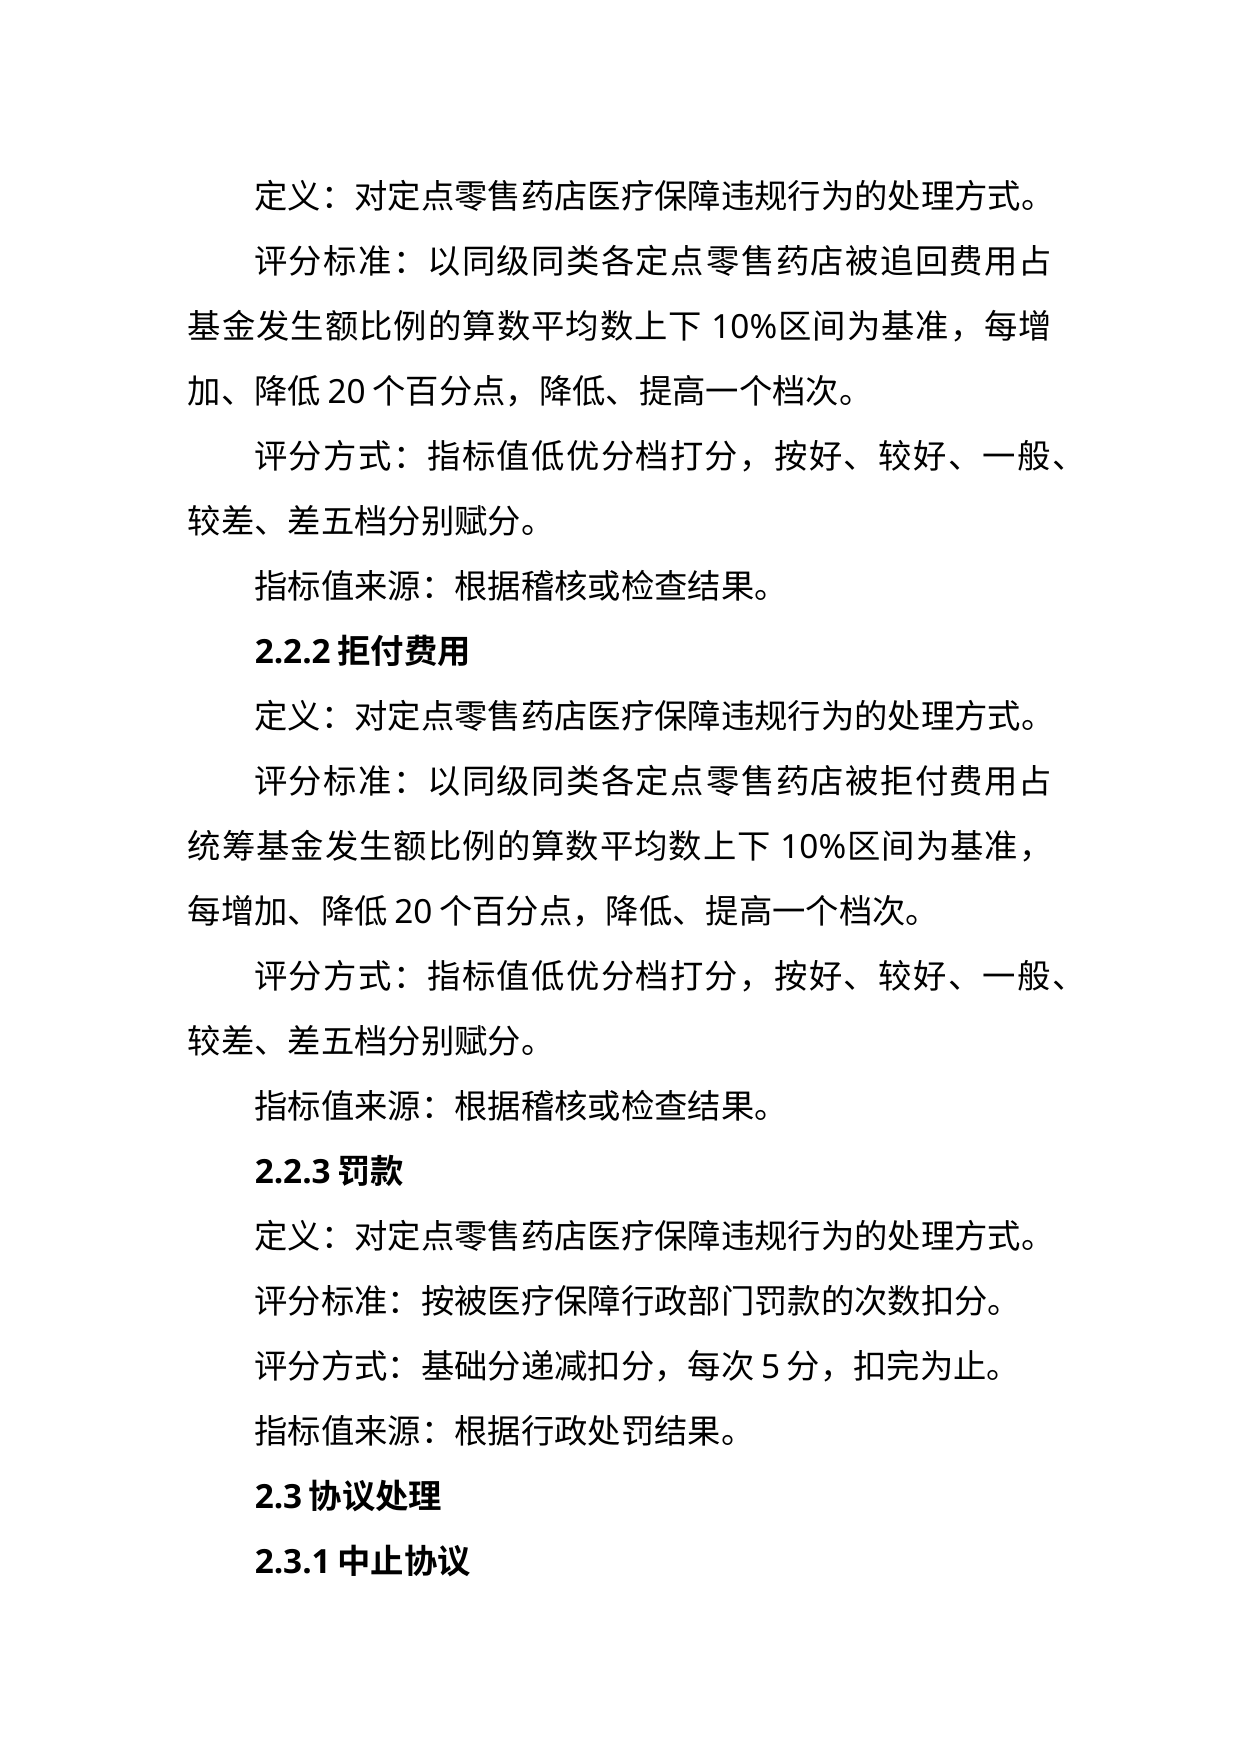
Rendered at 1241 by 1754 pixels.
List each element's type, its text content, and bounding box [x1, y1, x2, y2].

text 定义：对定点零售药店医疗保障违规行为的处理方式。 [187, 162, 1053, 227]
text 定义：对定点零售药店医疗保障违规行为的处理方式。 [187, 682, 1053, 747]
text 2.2.3罚款 [187, 1137, 1053, 1202]
text 评分方式：指标值低优分档打分，按好、较好、一般、较差、差五档分别赋分。 [187, 942, 1053, 1072]
text 评分标准：以同级同类各定点零售药店被追回费用占基金发生额比例的算数平均数上下10%区间为基准，每增加、降低20个百分点，降低、提高一个档次。 [187, 227, 1053, 422]
text 评分方式：基础分递减扣分，每次5分，扣完为止。 [187, 1332, 1053, 1397]
text 评分标准：按被医疗保障行政部门罚款的次数扣分。 [187, 1267, 1053, 1332]
text 评分方式：指标值低优分档打分，按好、较好、一般、较差、差五档分别赋分。 [187, 422, 1053, 552]
text 指标值来源：根据行政处罚结果。 [187, 1397, 1053, 1462]
text 2.3.1中止协议 [187, 1527, 1053, 1592]
text 指标值来源：根据稽核或检查结果。 [187, 1072, 1053, 1137]
text 定义：对定点零售药店医疗保障违规行为的处理方式。 [187, 1202, 1053, 1267]
text 评分标准：以同级同类各定点零售药店被拒付费用占统筹基金发生额比例的算数平均数上下10%区间为基准，每增加、降低20个百分点，降低、提高一个档次。 [187, 747, 1053, 942]
text 指标值来源：根据稽核或检查结果。 [187, 552, 1053, 617]
text 2.2.2拒付费用 [187, 617, 1053, 682]
text 2.3协议处理 [187, 1462, 1053, 1527]
